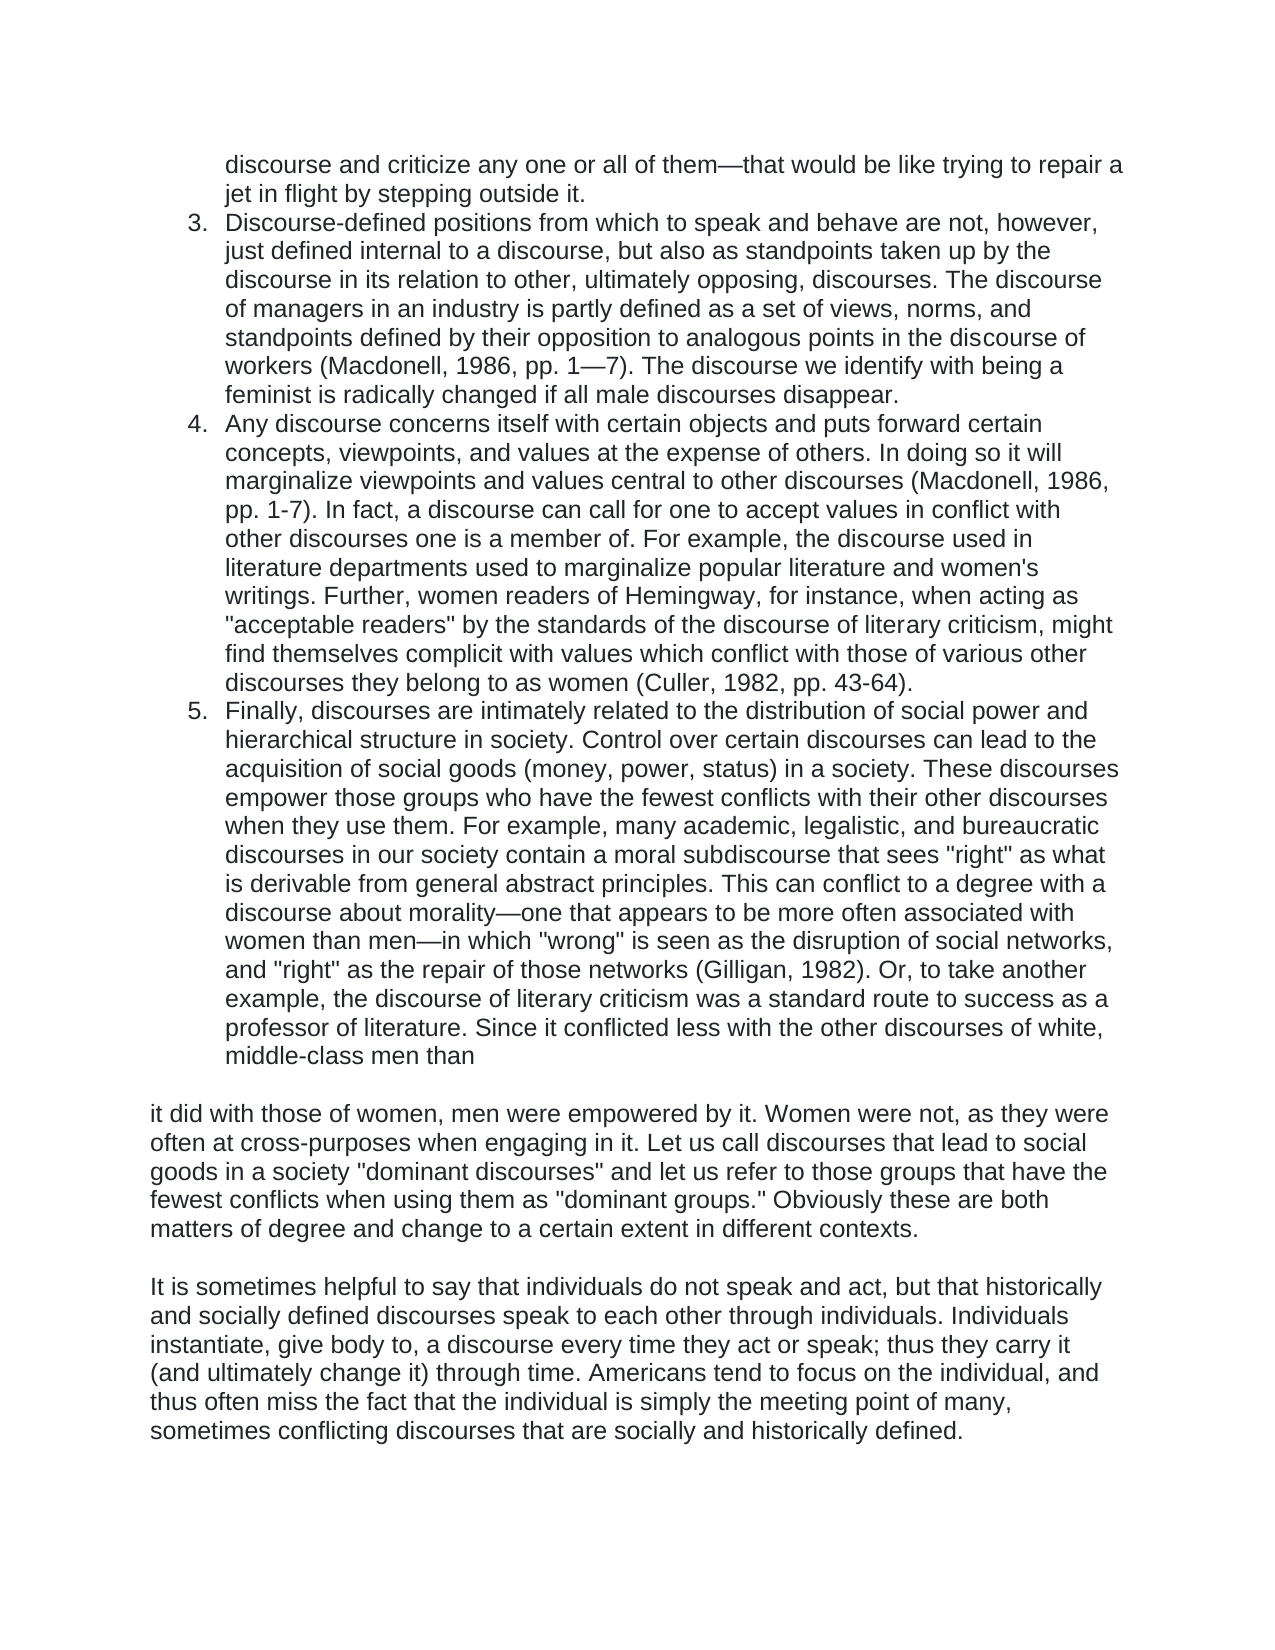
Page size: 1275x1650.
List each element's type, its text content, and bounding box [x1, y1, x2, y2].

text It is sometimes helpful to say that individuals do not speak and act, but that historically and socially defined discourses speak to each other through individuals. Individuals instantiate, give body to, a discourse every time they act or speak; thus they carry it (and ultimately change it) through time. Americans tend to focus on the individual, and thus often miss the fact that the individual is simply the meeting point of many, sometimes conflicting discourses that are socially and historically defined. [150, 1272, 1125, 1444]
list Discourse-defined positions from which to speak and behave are not, however, just defined internal to a discourse, but also as standpoints taken up by the discourse in its relation to other, ultimately opposing, discourses. The discourse of managers in an industry is partly defined as a set of views, norms, and standpoints defined by their opposition to analogous points in the discourse of workers (Macdonell, 1986, pp. 1—7). The discourse we identify with being a feminist is radically changed if all male discourses disappear. [187, 207, 1125, 409]
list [187, 150, 1125, 207]
list Finally, discourses are intimately related to the distribution of social power and hierarchical structure in society. Control over certain discourses can lead to the acquisition of social goods (money, power, status) in a society. These discourses empower those groups who have the fewest conflicts with their other discourses when they use them. For example, many academic, legalistic, and bureaucratic discourses in our society contain a moral subdiscourse that sees "right" as what is derivable from general abstract principles. This can conflict to a degree with a discourse about morality—one that appears to be more often associated with women than men—in which "wrong" is seen as the disruption of social networks, and "right" as the repair of those networks (Gilligan, 1982). Or, to take another example, the discourse of literary criticism was a standard route to success as a professor of literature. Since it conflicted less with the other discourses of white, middle-class men than [187, 696, 1125, 1070]
text it did with those of women, men were empowered by it. Women were not, as they were often at cross-purposes when engaging in it. Let us call discourses that lead to social goods in a society "dominant discourses" and let us refer to those groups that have the fewest conflicts when using them as "dominant groups." Obviously these are both matters of degree and change to a certain extent in different contexts. [150, 1099, 1125, 1243]
list Any discourse concerns itself with certain objects and puts forward certain concepts, viewpoints, and values at the expense of others. In doing so it will marginalize viewpoints and values central to other discourses (Macdonell, 1986, pp. 1-7). In fact, a discourse can call for one to accept values in conflict with other discourses one is a member of. For example, the discourse used in literature departments used to marginalize popular literature and women's writings. Further, women readers of Hemingway, for instance, when acting as "acceptable readers" by the standards of the discourse of literary criticism, might find themselves complicit with values which conflict with those of various other discourses they belong to as women (Culler, 1982, pp. 43-64). [187, 409, 1125, 696]
